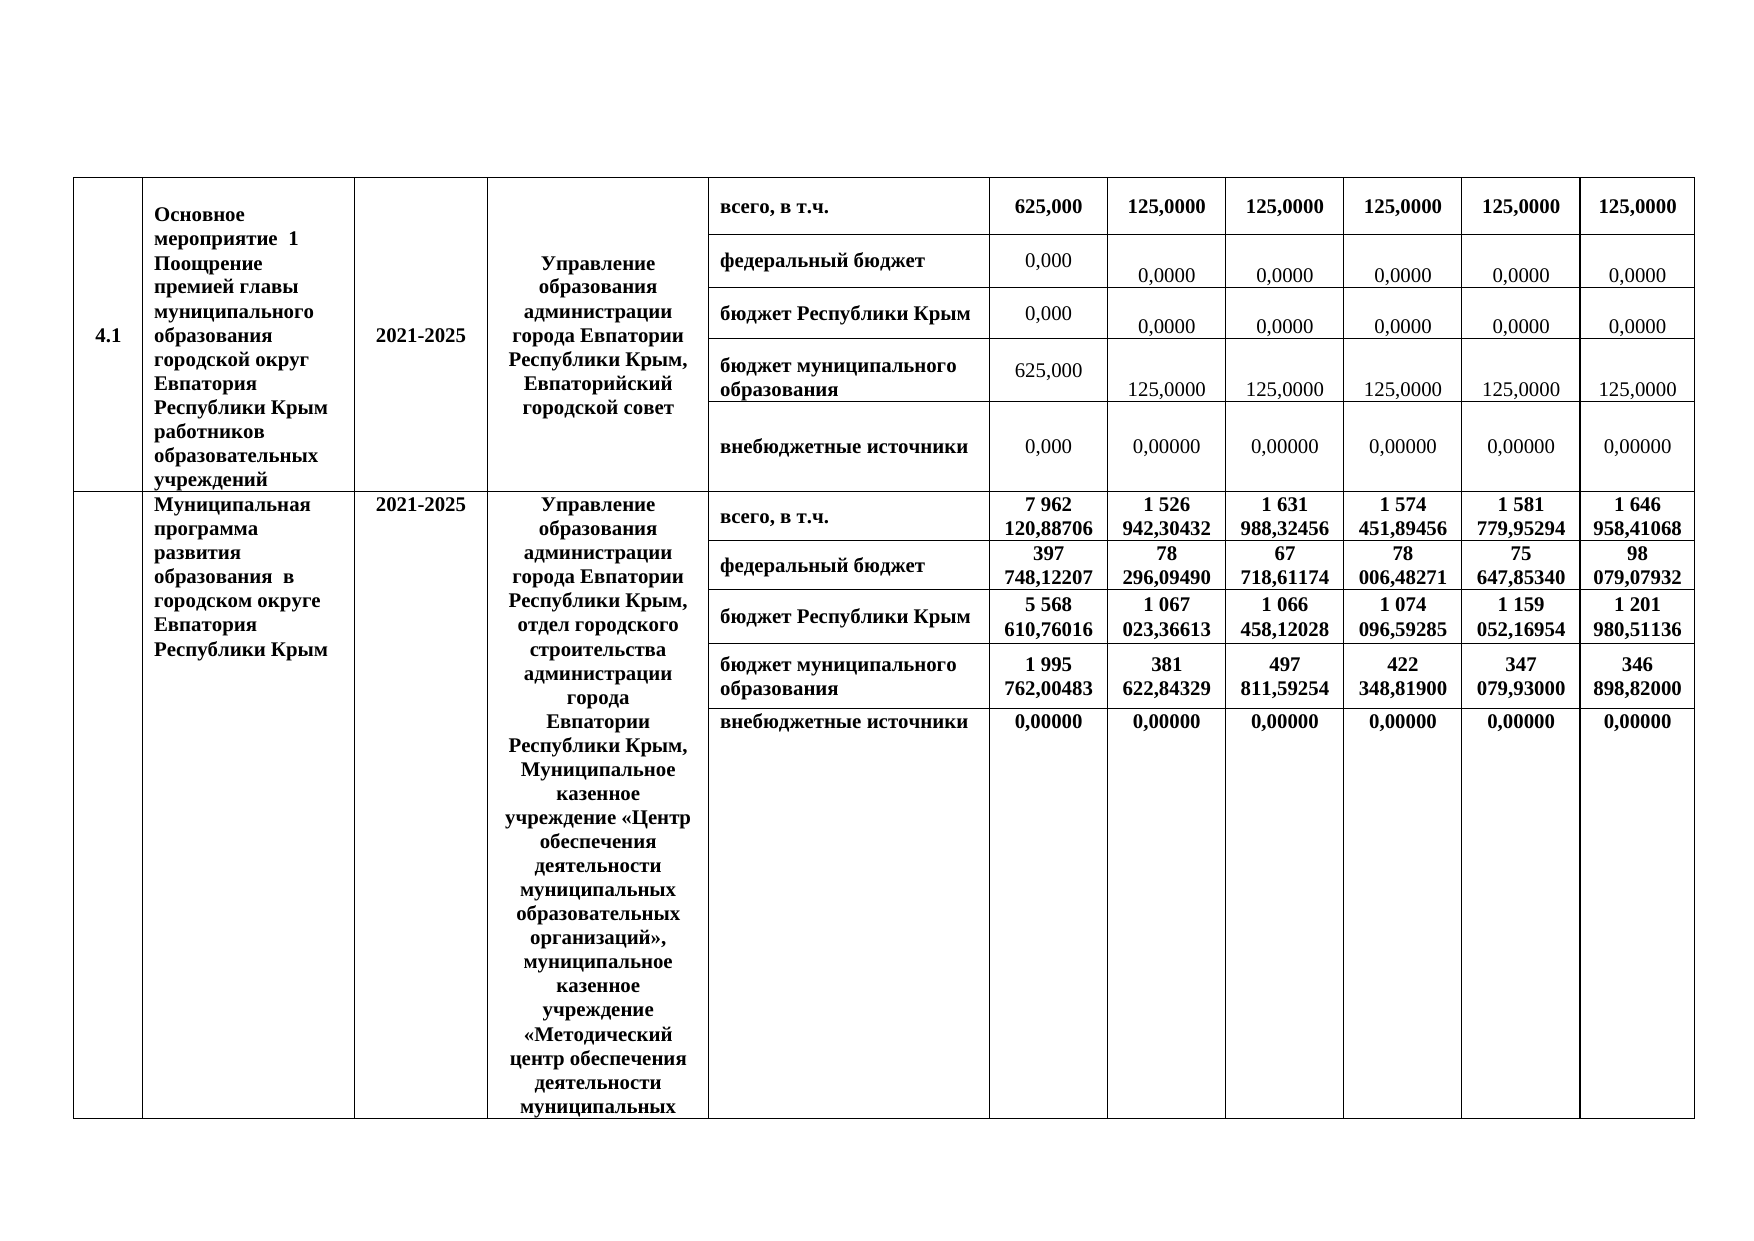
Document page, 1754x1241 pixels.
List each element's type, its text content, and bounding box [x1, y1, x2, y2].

table_cell [74, 492, 142, 1118]
table_cell 0,0000 [1344, 288, 1461, 338]
table_cell 0,0000 [1108, 235, 1225, 287]
table_cell 125,0000 [1462, 178, 1579, 233]
table_cell 0,0000 [1581, 288, 1694, 338]
table_cell 625,000 [990, 339, 1107, 401]
table_cell 1 631 988,32456 [1226, 492, 1343, 540]
table_cell 397 748,12207 [990, 541, 1107, 589]
table_cell 1 526 942,30432 [1108, 492, 1225, 540]
table_cell 2021-2025 [355, 178, 487, 491]
table_cell 1 159 052,16954 [1462, 590, 1579, 642]
table_cell Муниципальная программа развития образования в городском округе Евпатория Республики Крым [143, 492, 354, 1118]
table_cell 0,00000 [1344, 709, 1461, 1118]
table_cell 2021-2025 [355, 492, 487, 1118]
table_cell бюджет Республики Крым [709, 288, 989, 338]
table_cell федеральный бюджет [709, 541, 989, 589]
table_cell 98 079,07932 [1581, 541, 1694, 589]
table_cell 346 898,82000 [1581, 644, 1694, 708]
table_cell 0,000 [990, 402, 1107, 491]
table_cell 0,000 [990, 235, 1107, 287]
table_cell 347 079,93000 [1462, 644, 1579, 708]
table_cell бюджет муниципального образования [709, 644, 989, 708]
table_cell 0,00000 [1226, 709, 1343, 1118]
table_cell 78 006,48271 [1344, 541, 1461, 589]
table_cell 67 718,61174 [1226, 541, 1343, 589]
table_cell 1 574 451,89456 [1344, 492, 1461, 540]
table_cell 1 201 980,51136 [1581, 590, 1694, 642]
table_cell 75 647,85340 [1462, 541, 1579, 589]
table_cell 0,00000 [1462, 402, 1579, 491]
table_cell внебюджетные источники [709, 402, 989, 491]
table_cell 0,00000 [1581, 402, 1694, 491]
table_cell 125,0000 [1108, 339, 1225, 401]
table_cell федеральный бюджет [709, 235, 989, 287]
table_cell 0,00000 [1462, 709, 1579, 1118]
table_cell 1 074 096,59285 [1344, 590, 1461, 642]
table_cell 1 066 458,12028 [1226, 590, 1343, 642]
table_cell 1 067 023,36613 [1108, 590, 1225, 642]
table_cell 0,00000 [1108, 402, 1225, 491]
table_cell 1 581 779,95294 [1462, 492, 1579, 540]
table_cell 0,00000 [990, 709, 1107, 1118]
table_cell 125,0000 [1344, 339, 1461, 401]
table_cell 125,0000 [1108, 178, 1225, 233]
table_cell 7 962 120,88706 [990, 492, 1107, 540]
table_cell Управление образования администрации города Евпатории Республики Крым, отдел городского строительства администрации города Евпатории Республики Крым, Муниципальное казенное учреждение «Центр обеспечения деятельности муниципальных образовательных организаций», муниципальное казенное учреждение «Методический центр обеспечения деятельности муниципальных образовательных организаций», Евпаторийский городской совет, муниципальные бюджетные дошкольные образовательные учреждения, муниципальные бюджетные общеобразовательные учреждения, муниципальные бюджетные образовательные учреждения дополнительного образования детей [488, 492, 708, 1118]
table_cell 0,00000 [1226, 402, 1343, 491]
table_cell 0,0000 [1344, 235, 1461, 287]
table_cell 0,00000 [1581, 709, 1694, 1118]
table_cell 0,0000 [1108, 288, 1225, 338]
table_cell 125,0000 [1581, 339, 1694, 401]
table_cell 4.1 [74, 178, 142, 491]
table_cell 497 811,59254 [1226, 644, 1343, 708]
table_cell 0,0000 [1462, 288, 1579, 338]
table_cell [709, 709, 989, 1118]
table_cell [488, 178, 708, 491]
table_cell 1 646 958,41068 [1581, 492, 1694, 540]
table_cell 1 995 762,00483 [990, 644, 1107, 708]
table_cell всего, в т.ч. [709, 178, 989, 233]
table_cell 0,0000 [1226, 235, 1343, 287]
table_cell 125,0000 [1226, 178, 1343, 233]
table_cell 0,000 [990, 288, 1107, 338]
table_cell 0,00000 [1344, 402, 1461, 491]
table_cell 0,0000 [1462, 235, 1579, 287]
table_cell 5 568 610,76016 [990, 590, 1107, 642]
table_cell 125,0000 [1226, 339, 1343, 401]
table_cell 625,000 [990, 178, 1107, 233]
table_cell 381 622,84329 [1108, 644, 1225, 708]
table_cell Основное мероприятие 1 Поощрение премией главы муниципального образования городской округ Евпатория Республики Крым работников образовательных учреждений [143, 178, 354, 491]
table_cell всего, в т.ч. [709, 492, 989, 540]
table_cell 78 296,09490 [1108, 541, 1225, 589]
table_cell бюджет Республики Крым [709, 590, 989, 642]
table_cell 0,0000 [1226, 288, 1343, 338]
table_cell 0,0000 [1581, 235, 1694, 287]
table_cell 125,0000 [1581, 178, 1694, 233]
table_cell 125,0000 [1462, 339, 1579, 401]
table_cell 422 348,81900 [1344, 644, 1461, 708]
table_cell 0,00000 [1108, 709, 1225, 1118]
table_cell бюджет муниципального образования [709, 339, 989, 401]
table_cell 125,0000 [1344, 178, 1461, 233]
